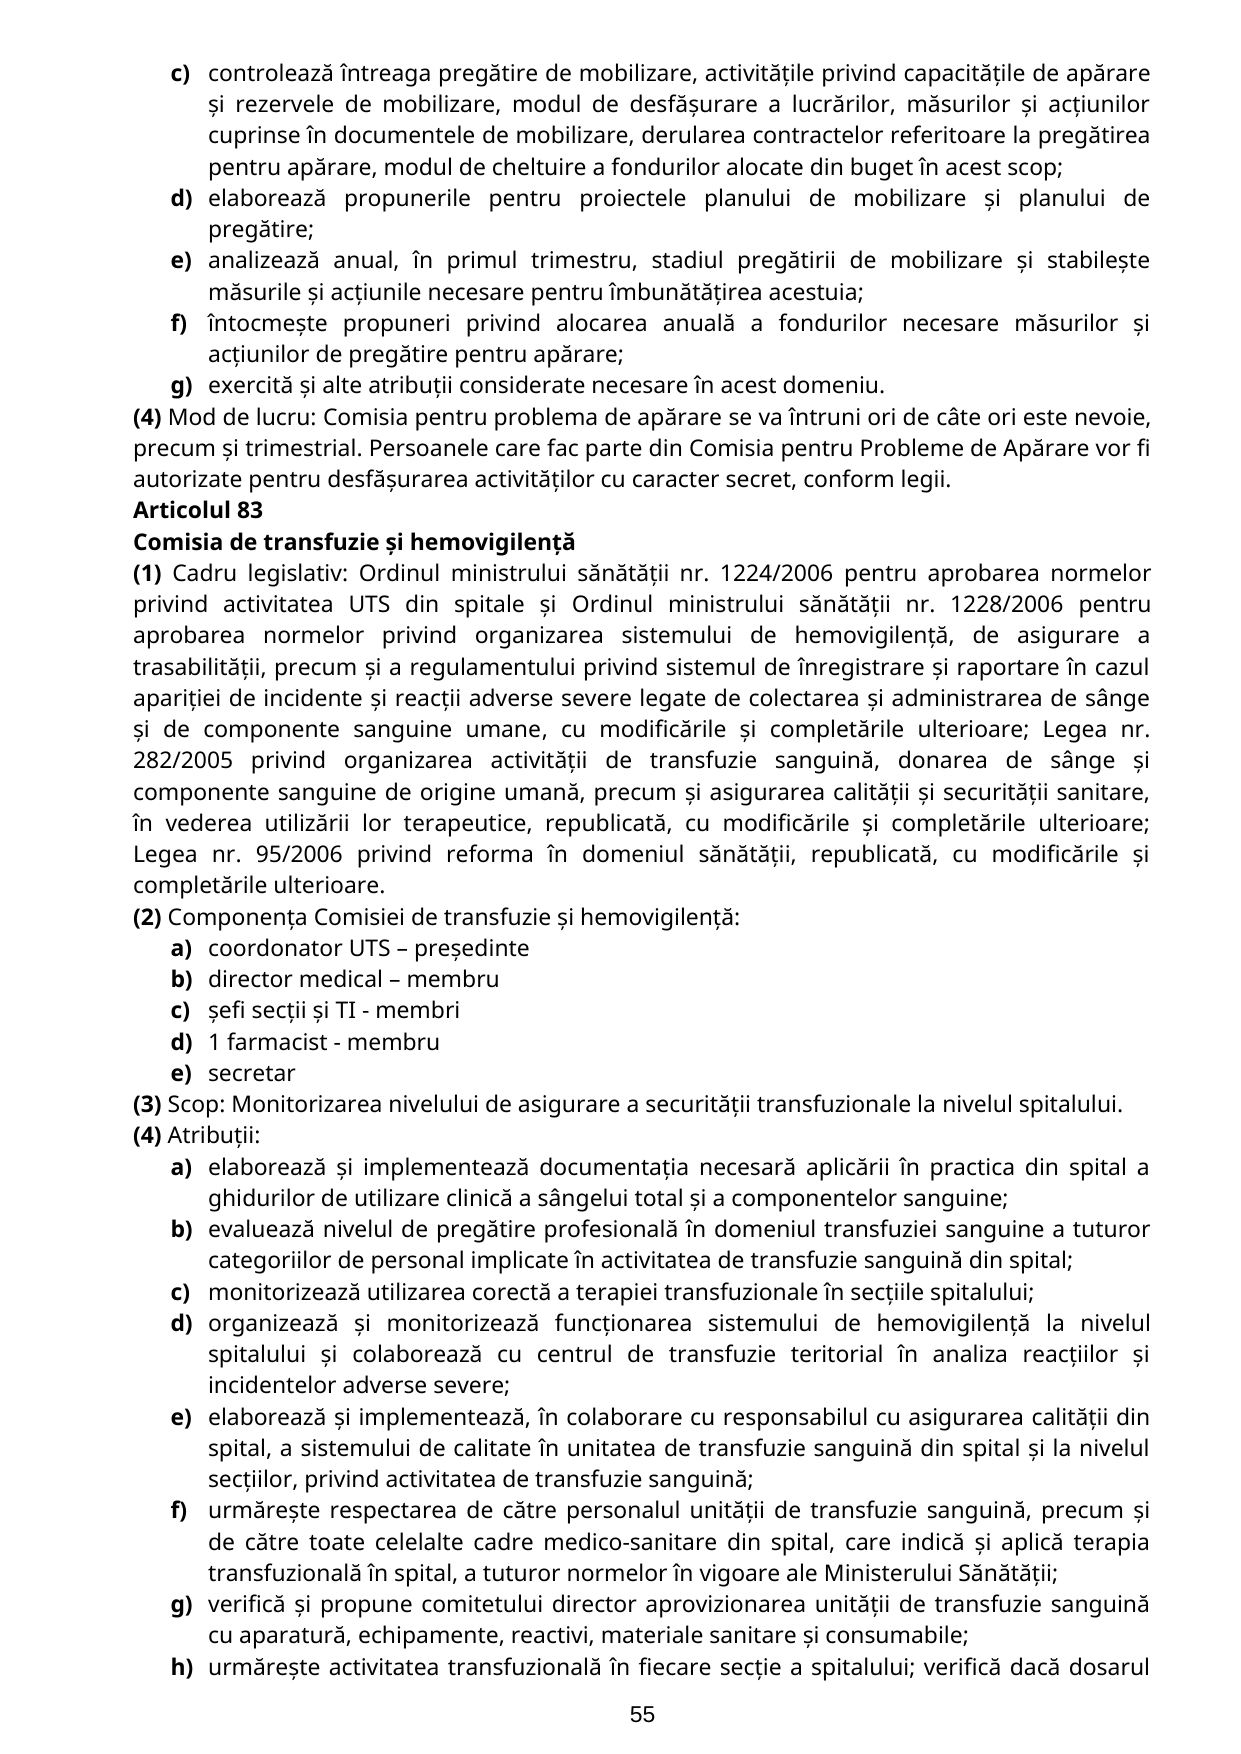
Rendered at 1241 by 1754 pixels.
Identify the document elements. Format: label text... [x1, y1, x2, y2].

list șefi secții și TI - membri [170, 994, 1151, 1026]
list director medical – membru [170, 963, 1151, 994]
text (4) Atribuții: [133, 1119, 1151, 1151]
list elaborează și implementează documentația necesară aplicării în practica din spital a ghidurilor de utilizare clinică a sângelui total și a componentelor sanguine; [170, 1151, 1151, 1213]
text (4) Mod de lucru: Comisia pentru problema de apărare se va întruni ori de câte ori este nevoie, precum și trimestrial. Persoanele care fac parte din Comisia pentru Probleme de Apărare vor fi autorizate pentru desfășurarea activităților cu caracter secret, conform legii. [133, 401, 1151, 494]
list evaluează nivelul de pregătire profesională în domeniul transfuziei sanguine a tuturor categoriilor de personal implicate în activitatea de transfuzie sanguină din spital; [170, 1213, 1151, 1276]
text (1) Cadru legislativ: Ordinul ministrului sănătății nr. 1224/2006 pentru aprobarea normelor privind activitatea UTS din spitale și Ordinul ministrului sănătății nr. 1228/2006 pentru aprobarea normelor privind organizarea sistemului de hemovigilență, de asigurare a trasabilității, precum și a regulamentului privind sistemul de înregistrare și raportare în cazul apariției de incidente și reacții adverse severe legate de colectarea și administrarea de sânge și de componente sanguine umane, cu modificările și completările ulterioare; Legea nr. 282/2005 privind organizarea activității de transfuzie sanguină, donarea de sânge și componente sanguine de origine umană, precum și asigurarea calității și securității sanitare, în vederea utilizării lor terapeutice, republicată, cu modificările și completările ulterioare; Legea nr. 95/2006 privind reforma în domeniul sănătății, republicată, cu modificările și completările ulterioare. [133, 713, 1151, 901]
list întocmește propuneri privind alocarea anuală a fondurilor necesare măsurilor și acțiunilor de pregătire pentru apărare; [170, 307, 1151, 369]
list urmărește respectarea de către personalul unității de transfuzie sanguină, precum și de către toate celelalte cadre medico-sanitare din spital, care indică și aplică terapia transfuzională în spital, a tuturor normelor în vigoare ale Ministerului Sănătății; [170, 1494, 1151, 1588]
text (3) Scop: Monitorizarea nivelului de asigurare a securității transfuzionale la nivelul spitalului. [133, 1088, 1151, 1119]
list coordonator UTS – președinte [170, 932, 1151, 963]
list analizează anual, în primul trimestru, stadiul pregătirii de mobilizare și stabilește măsurile și acțiunile necesare pentru îmbunătățirea acestuia; [170, 244, 1151, 307]
list secretar [170, 1057, 1151, 1088]
list verifică și propune comitetului director aprovizionarea unității de transfuzie sanguină cu aparatură, echipamente, reactivi, materiale sanitare și consumabile; [170, 1588, 1151, 1651]
text (1) Cadru legislativ: Ordinul ministrului sănătății nr. 1224/2006 pentru aprobarea normelor privind activitatea UTS din spitale și Ordinul ministrului sănătății nr. 1228/2006 pentru aprobarea normelor privind organizarea sistemului de hemovigilență, de asigurare a trasabilității, precum și a regulamentului privind sistemul de înregistrare și raportare în cazul apariției de incidente și reacții adverse severe legate de colectarea și administrarea de sânge și de componente sanguine umane, cu modificările și completările ulterioare; Legea nr. 282/2005 privind organizarea activității de transfuzie sanguină, donarea de sânge și componente sanguine de origine umană, precum și asigurarea calității și securității sanitare, în vederea utilizării lor terapeutice, republicată, cu modificările și completările ulterioare; Legea nr. 95/2006 privind reforma în domeniul sănătății, republicată, cu modificările și completările ulterioare. [133, 557, 1151, 620]
list 1 farmacist - membru [170, 1026, 1151, 1057]
list controlează întreaga pregătire de mobilizare, activitățile privind capacitățile de apărare și rezervele de mobilizare, modul de desfășurare a lucrărilor, măsurilor și acțiunilor cuprinse în documentele de mobilizare, derularea contractelor referitoare la pregătirea pentru apărare, modul de cheltuire a fondurilor alocate din buget în acest scop; [170, 57, 1151, 182]
list exercită și alte atribuții considerate necesare în acest domeniu. [170, 369, 1151, 401]
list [170, 1651, 1151, 1682]
list elaborează propunerile pentru proiectele planului de mobilizare și planului de pregătire; [170, 182, 1151, 244]
list monitorizează utilizarea corectă a terapiei transfuzionale în secțiile spitalului; [170, 1276, 1151, 1307]
list organizează și monitorizează funcționarea sistemului de hemovigilență la nivelul spitalului și colaborează cu centrul de transfuzie teritorial în analiza reacțiilor și incidentelor adverse severe; [170, 1307, 1151, 1401]
text (2) Componența Comisiei de transfuzie și hemovigilență: [133, 901, 1151, 932]
list elaborează și implementează, în colaborare cu responsabilul cu asigurarea calității din spital, a sistemului de calitate în unitatea de transfuzie sanguină din spital și la nivelul secțiilor, privind activitatea de transfuzie sanguină; [170, 1401, 1151, 1494]
text Articolul 83 [133, 494, 1151, 526]
text Comisia de transfuzie și hemovigilență [133, 526, 1151, 557]
